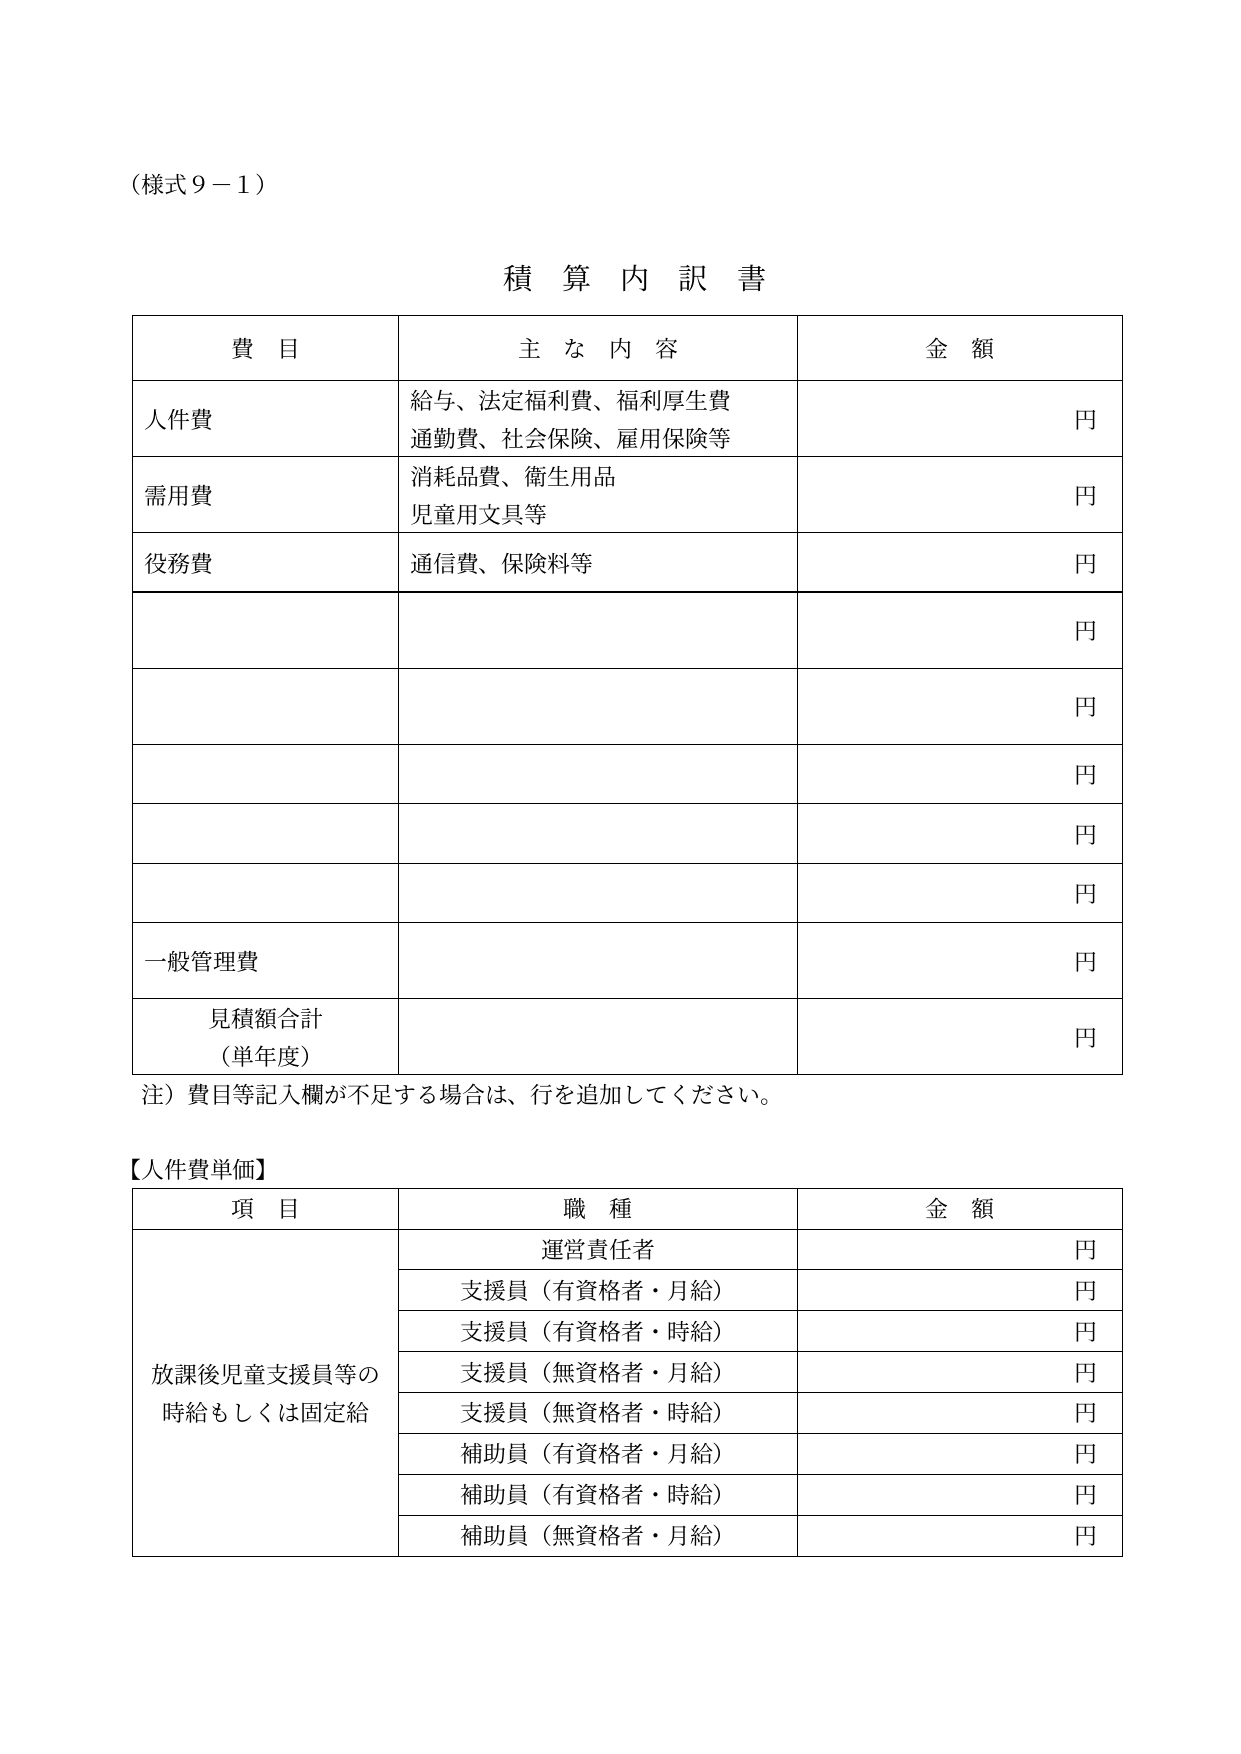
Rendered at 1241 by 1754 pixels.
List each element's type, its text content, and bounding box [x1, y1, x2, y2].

table_cell 円 [1049, 999, 1122, 1074]
table_cell [798, 745, 1048, 803]
text （様式９－１） [118, 164, 1122, 202]
table_cell 円 [1049, 381, 1122, 456]
table_cell 一般管理費 [133, 923, 398, 998]
table_cell 円 [1049, 593, 1122, 667]
table_cell 支援員（有資格者・月給） [399, 1270, 797, 1310]
text 【人件費単価】 [118, 1150, 1122, 1187]
table_cell 円 [1049, 1311, 1122, 1351]
table_cell [798, 804, 1048, 862]
table_cell [133, 804, 398, 862]
table_cell [399, 804, 797, 862]
table_cell [798, 533, 1048, 591]
table_cell 円 [1049, 1270, 1122, 1310]
table_cell 円 [1049, 864, 1122, 922]
table_header 主 な 内 容 [399, 316, 797, 380]
table_cell 円 [1049, 745, 1122, 803]
table_cell [798, 1311, 1048, 1351]
table_cell [798, 1434, 1048, 1474]
table_cell [399, 669, 797, 743]
table_cell 給与、法定福利費、福利厚生費 通勤費、社会保険、雇用保険等 [399, 381, 797, 456]
table_cell 補助員（有資格者・時給） [399, 1475, 797, 1515]
table_cell 円 [1049, 1475, 1122, 1515]
table_cell [798, 1393, 1048, 1433]
table_cell 支援員（無資格者・月給） [399, 1352, 797, 1392]
table_header 金 額 [798, 1189, 1122, 1228]
table_cell 円 [1049, 804, 1122, 862]
table_cell [399, 923, 797, 998]
table_cell 円 [1049, 1393, 1122, 1433]
table_cell [798, 457, 1048, 532]
table_header 金 額 [798, 316, 1122, 380]
table_cell 需用費 [133, 457, 398, 532]
table_cell [399, 864, 797, 922]
table_cell 円 [1049, 1352, 1122, 1392]
table_cell 円 [1049, 1434, 1122, 1474]
table_cell [798, 999, 1048, 1074]
table_cell 運営責任者 [399, 1230, 797, 1269]
table_cell [399, 999, 797, 1074]
table_cell 支援員（無資格者・時給） [399, 1393, 797, 1433]
table_cell 円 [1049, 923, 1122, 998]
text 注）費目等記入欄が不足する場合は、行を追加してください。 [118, 1075, 1122, 1112]
table_cell 通信費、保険料等 [399, 533, 797, 591]
table_cell 補助員（無資格者・月給） [399, 1516, 797, 1556]
table_cell 消耗品費、衛生用品 児童用文具等 [399, 457, 797, 532]
table_cell 役務費 [133, 533, 398, 591]
table_cell [798, 1230, 1048, 1269]
table_cell [133, 593, 398, 667]
table_cell [133, 669, 398, 743]
table_cell [798, 1475, 1048, 1515]
table_header 職 種 [399, 1189, 797, 1228]
table_cell 補助員（有資格者・月給） [399, 1434, 797, 1474]
text 積 算 内 訳 書 [118, 239, 1122, 314]
table_cell [798, 1352, 1048, 1392]
table_cell 円 [1049, 533, 1122, 591]
table_cell 支援員（有資格者・時給） [399, 1311, 797, 1351]
table_cell [798, 1270, 1048, 1310]
table_header 費 目 [133, 316, 398, 380]
table_cell [133, 864, 398, 922]
table_cell [133, 745, 398, 803]
table_cell 円 [1049, 1230, 1122, 1269]
table_cell 円 [1049, 1516, 1122, 1556]
table_cell [798, 864, 1048, 922]
table_cell [399, 593, 797, 667]
table_header 項 目 [133, 1189, 398, 1228]
table_cell 見積額合計 （単年度） [133, 999, 398, 1074]
table_cell [798, 593, 1048, 667]
table_cell 放課後児童支援員等の時給もしくは固定給 [133, 1230, 398, 1556]
table_cell [798, 923, 1048, 998]
table_cell [798, 381, 1048, 456]
table_cell [399, 745, 797, 803]
table_cell 人件費 [133, 381, 398, 456]
table_cell 円 [1049, 457, 1122, 532]
table_cell [798, 669, 1048, 743]
table_cell [798, 1516, 1048, 1556]
table_cell 円 [1049, 669, 1122, 743]
